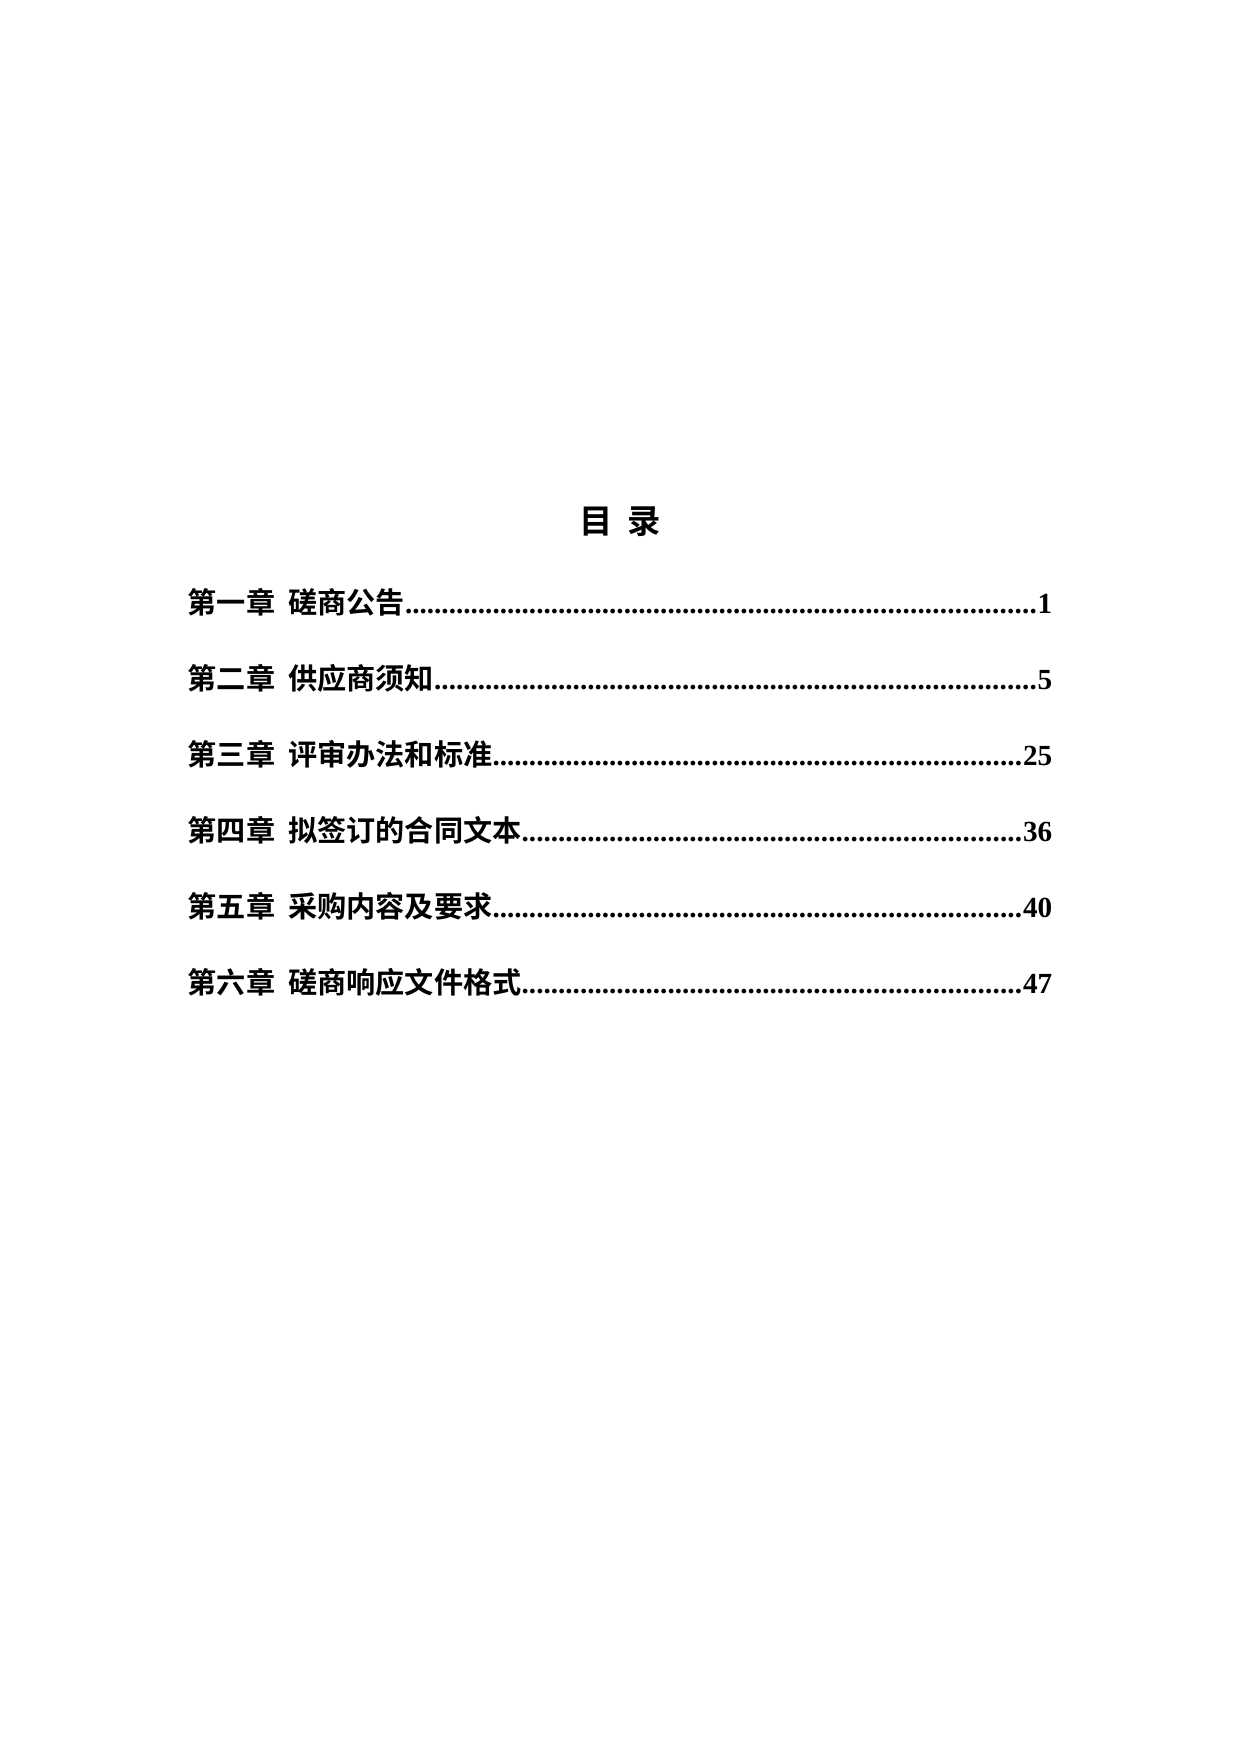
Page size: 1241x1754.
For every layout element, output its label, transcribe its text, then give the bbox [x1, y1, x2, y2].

text 第三章 评审办法和标准 25 [187, 732, 1053, 774]
text 第二章 供应商须知 5 [187, 656, 1053, 698]
text 第五章 采购内容及要求 40 [187, 883, 1053, 926]
text 第一章 磋商公告 1 [187, 580, 1053, 622]
text 目 录 [187, 495, 1053, 543]
text 第六章 磋商响应文件格式 47 [187, 959, 1053, 1002]
text 第四章 拟签订的合同文本 36 [187, 808, 1053, 850]
